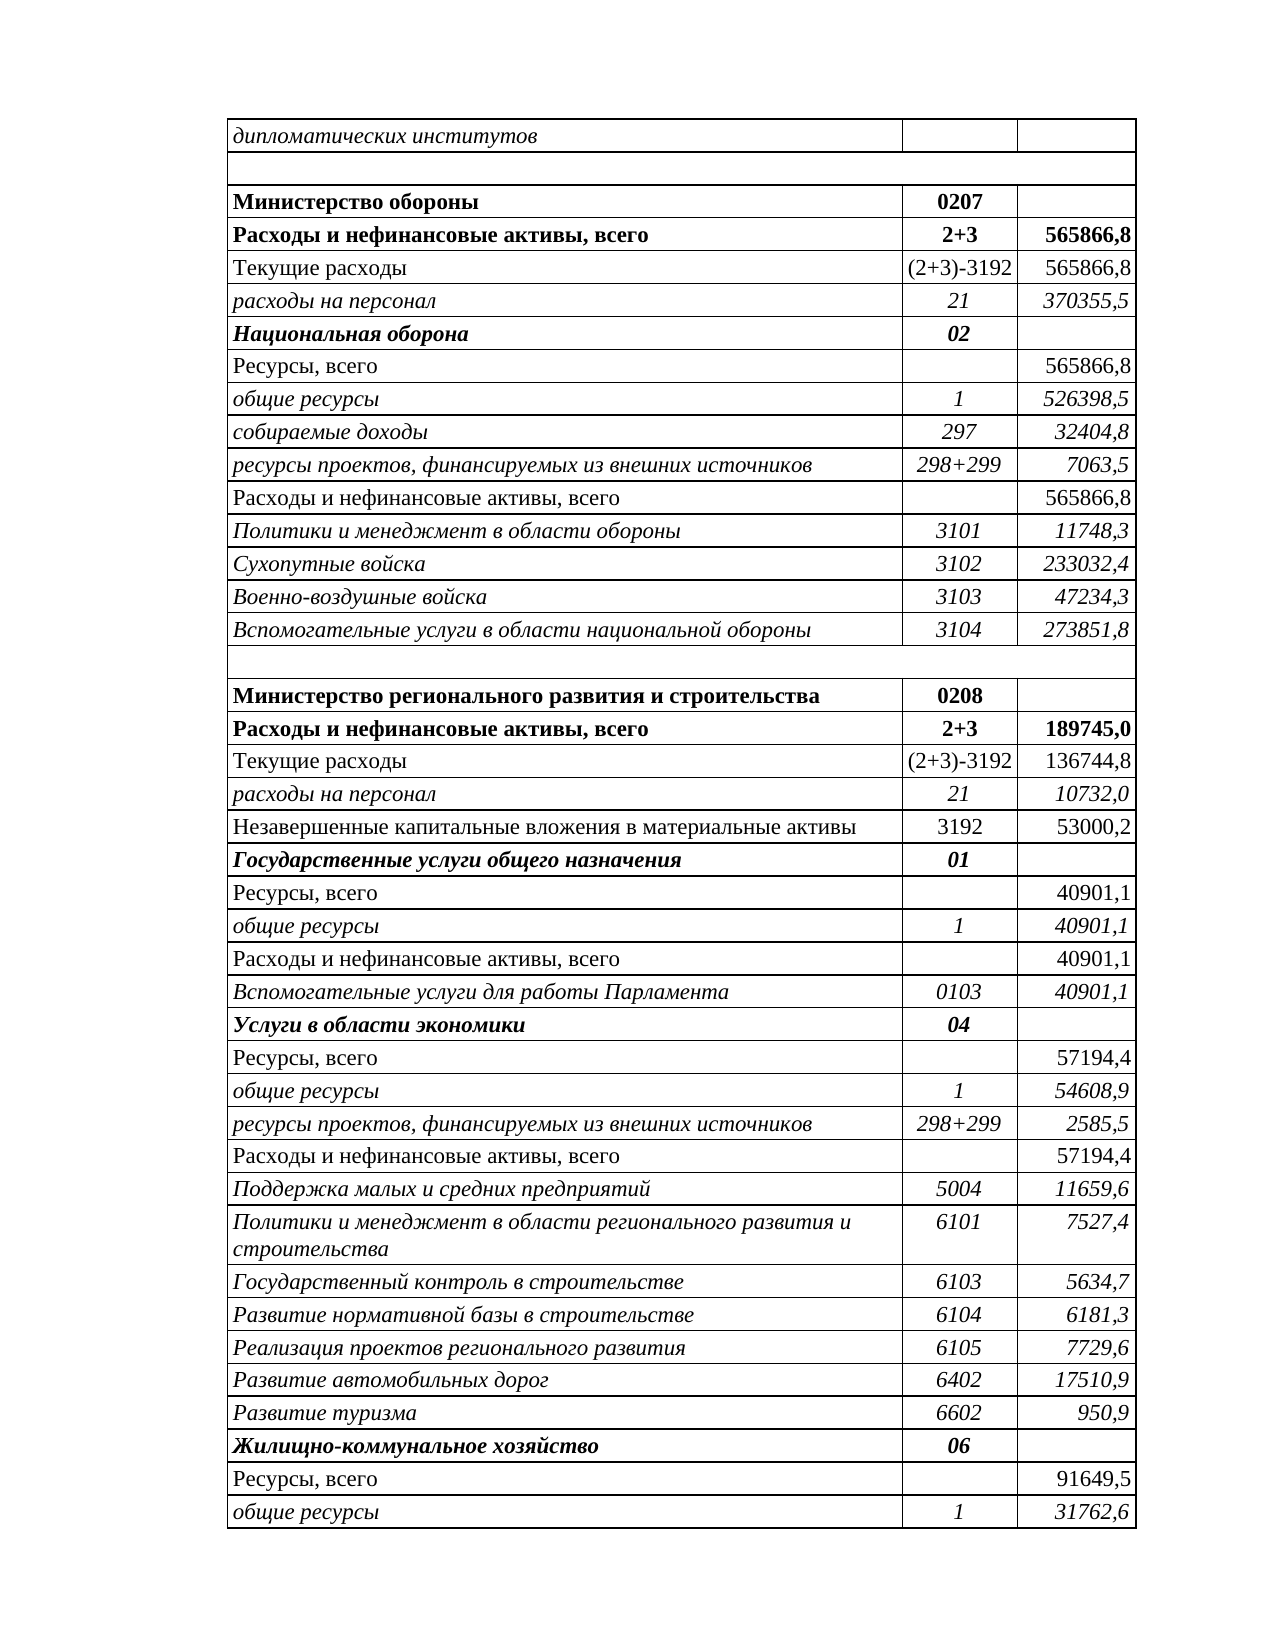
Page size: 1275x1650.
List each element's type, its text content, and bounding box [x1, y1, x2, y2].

table_cell 0207 [903, 186, 1017, 217]
table_cell Ресурсы, всего [228, 350, 902, 381]
table_cell [1018, 679, 1135, 711]
table_cell 10732,0 [1018, 778, 1135, 809]
table_cell Расходы и нефинансовые активы, всего [228, 1140, 902, 1171]
table_cell 1 [903, 910, 1017, 941]
table_cell Политики и менеджмент в области регионального развития и строительства [228, 1206, 902, 1264]
table_cell Расходы и нефинансовые активы, всего [228, 712, 902, 743]
table_cell Расходы и нефинансовые активы, всего [228, 482, 902, 513]
table_cell расходы на персонал [228, 284, 902, 316]
table_cell Сухопутные войска [228, 548, 902, 579]
table_cell 298+299 [903, 1107, 1017, 1138]
table_cell 31762,6 [1018, 1496, 1135, 1527]
table_cell 21 [903, 284, 1017, 316]
table_cell 40901,1 [1018, 877, 1135, 908]
table_cell расходы на персонал [228, 778, 902, 809]
table_cell [903, 1463, 1017, 1494]
table_cell [1018, 1008, 1135, 1040]
table_cell 0208 [903, 679, 1017, 711]
table_cell 273851,8 [1018, 613, 1135, 645]
table_cell Развитие автомобильных дорог [228, 1364, 902, 1395]
table_cell ресурсы проектов, финансируемых из внешних источников [228, 1107, 902, 1138]
table_cell 54608,9 [1018, 1074, 1135, 1106]
table_cell 7063,5 [1018, 449, 1135, 480]
table_cell Ресурсы, всего [228, 1463, 902, 1494]
table_cell 04 [903, 1008, 1017, 1040]
table_cell [903, 1041, 1017, 1073]
table_cell Расходы и нефинансовые активы, всего [228, 218, 902, 250]
table_cell Национальная оборона [228, 317, 902, 348]
table_cell 3104 [903, 613, 1017, 645]
table_cell 565866,8 [1018, 350, 1135, 381]
table_cell 53000,2 [1018, 811, 1135, 842]
table_cell 316568,2 [1018, 120, 1135, 151]
table_cell 298+299 [903, 449, 1017, 480]
table_cell Военно-воздушные войска [228, 581, 902, 612]
table_cell Государственный контроль в строительстве [228, 1265, 902, 1297]
table_cell 2+3 [903, 712, 1017, 743]
table_cell 297 [903, 416, 1017, 447]
table_cell 565866,8 [1018, 251, 1135, 283]
table_cell 7729,6 [1018, 1331, 1135, 1362]
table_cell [228, 120, 902, 151]
table_cell общие ресурсы [228, 383, 902, 414]
table_cell Государственные услуги общего назначения [228, 844, 902, 875]
table_cell 57194,4 [1018, 1041, 1135, 1073]
table_cell 6602 [903, 1397, 1017, 1428]
table_cell 5004 [903, 1173, 1017, 1204]
table_cell 0103 [903, 976, 1017, 1007]
table_cell 47234,3 [1018, 581, 1135, 612]
table_cell 233032,4 [1018, 548, 1135, 579]
table_cell 3102 [903, 548, 1017, 579]
table_cell 17510,9 [1018, 1364, 1135, 1395]
table_cell 1 [903, 383, 1017, 414]
table_cell Расходы и нефинансовые активы, всего [228, 943, 902, 974]
table_cell 21 [903, 778, 1017, 809]
table_cell ресурсы проектов, финансируемых из внешних источников [228, 449, 902, 480]
table_cell общие ресурсы [228, 910, 902, 941]
table_cell 189745,0 [1018, 712, 1135, 743]
table_cell 6105 [903, 1331, 1017, 1362]
table_cell общие ресурсы [228, 1496, 902, 1527]
table_cell 40901,1 [1018, 910, 1135, 941]
table_cell 5634,7 [1018, 1265, 1135, 1297]
table_cell 565866,8 [1018, 482, 1135, 513]
table_cell Услуги в области экономики [228, 1008, 902, 1040]
table_cell 57194,4 [1018, 1140, 1135, 1171]
table_cell [1018, 186, 1135, 217]
table_cell [1018, 844, 1135, 875]
table_cell Министерство регионального развития и строительства [228, 679, 902, 711]
table_cell 370355,5 [1018, 284, 1135, 316]
table_cell 11748,3 [1018, 515, 1135, 546]
table_cell Поддержка малых и средних предприятий [228, 1173, 902, 1204]
table_cell 6103 [903, 1265, 1017, 1297]
table_cell 1 [903, 1496, 1017, 1527]
table_cell [903, 877, 1017, 908]
table_cell Вспомогательные услуги для работы Парламента [228, 976, 902, 1007]
table_cell 3192 [903, 811, 1017, 842]
table_cell Министерство обороны [228, 186, 902, 217]
table_cell Вспомогательные услуги в области национальной обороны [228, 613, 902, 645]
table_cell 32404,8 [1018, 416, 1135, 447]
table_cell [228, 153, 1135, 184]
table_cell Текущие расходы [228, 745, 902, 776]
table_cell 6104 [903, 1298, 1017, 1329]
table_cell 0602 [903, 120, 1017, 151]
table_cell 6181,3 [1018, 1298, 1135, 1329]
table_cell [903, 1140, 1017, 1171]
table_cell Жилищно-коммунальное хозяйство [228, 1430, 902, 1461]
table_cell 3103 [903, 581, 1017, 612]
table_cell [1018, 1430, 1135, 1461]
table_cell 40901,1 [1018, 943, 1135, 974]
table_cell Развитие нормативной базы в строительстве [228, 1298, 902, 1329]
table_cell 11659,6 [1018, 1173, 1135, 1204]
table_cell 1 [903, 1074, 1017, 1106]
table_cell 565866,8 [1018, 218, 1135, 250]
table_cell Политики и менеджмент в области обороны [228, 515, 902, 546]
table_cell 02 [903, 317, 1017, 348]
table_cell [228, 646, 1135, 678]
table_cell 40901,1 [1018, 976, 1135, 1007]
table_cell 2+3 [903, 218, 1017, 250]
table_cell 526398,5 [1018, 383, 1135, 414]
table_cell 91649,5 [1018, 1463, 1135, 1494]
table_cell 6101 [903, 1206, 1017, 1264]
table_cell [903, 350, 1017, 381]
table_cell Незавершенные капитальные вложения в материальные активы [228, 811, 902, 842]
table_cell собираемые доходы [228, 416, 902, 447]
table_cell Ресурсы, всего [228, 877, 902, 908]
table_cell [903, 943, 1017, 974]
table_cell (2+3)-3192 [903, 745, 1017, 776]
table_cell 2585,5 [1018, 1107, 1135, 1138]
table_cell 136744,8 [1018, 745, 1135, 776]
table_cell Развитие туризма [228, 1397, 902, 1428]
table_cell Реализация проектов регионального развития [228, 1331, 902, 1362]
table_cell 6402 [903, 1364, 1017, 1395]
table_cell 7527,4 [1018, 1206, 1135, 1264]
table_cell [1018, 317, 1135, 348]
table_cell Текущие расходы [228, 251, 902, 283]
table_cell [903, 482, 1017, 513]
table_cell 01 [903, 844, 1017, 875]
table_cell 950,9 [1018, 1397, 1135, 1428]
table_cell 06 [903, 1430, 1017, 1461]
table_cell общие ресурсы [228, 1074, 902, 1106]
table_cell 3101 [903, 515, 1017, 546]
table_cell Ресурсы, всего [228, 1041, 902, 1073]
table_cell (2+3)-3192 [903, 251, 1017, 283]
